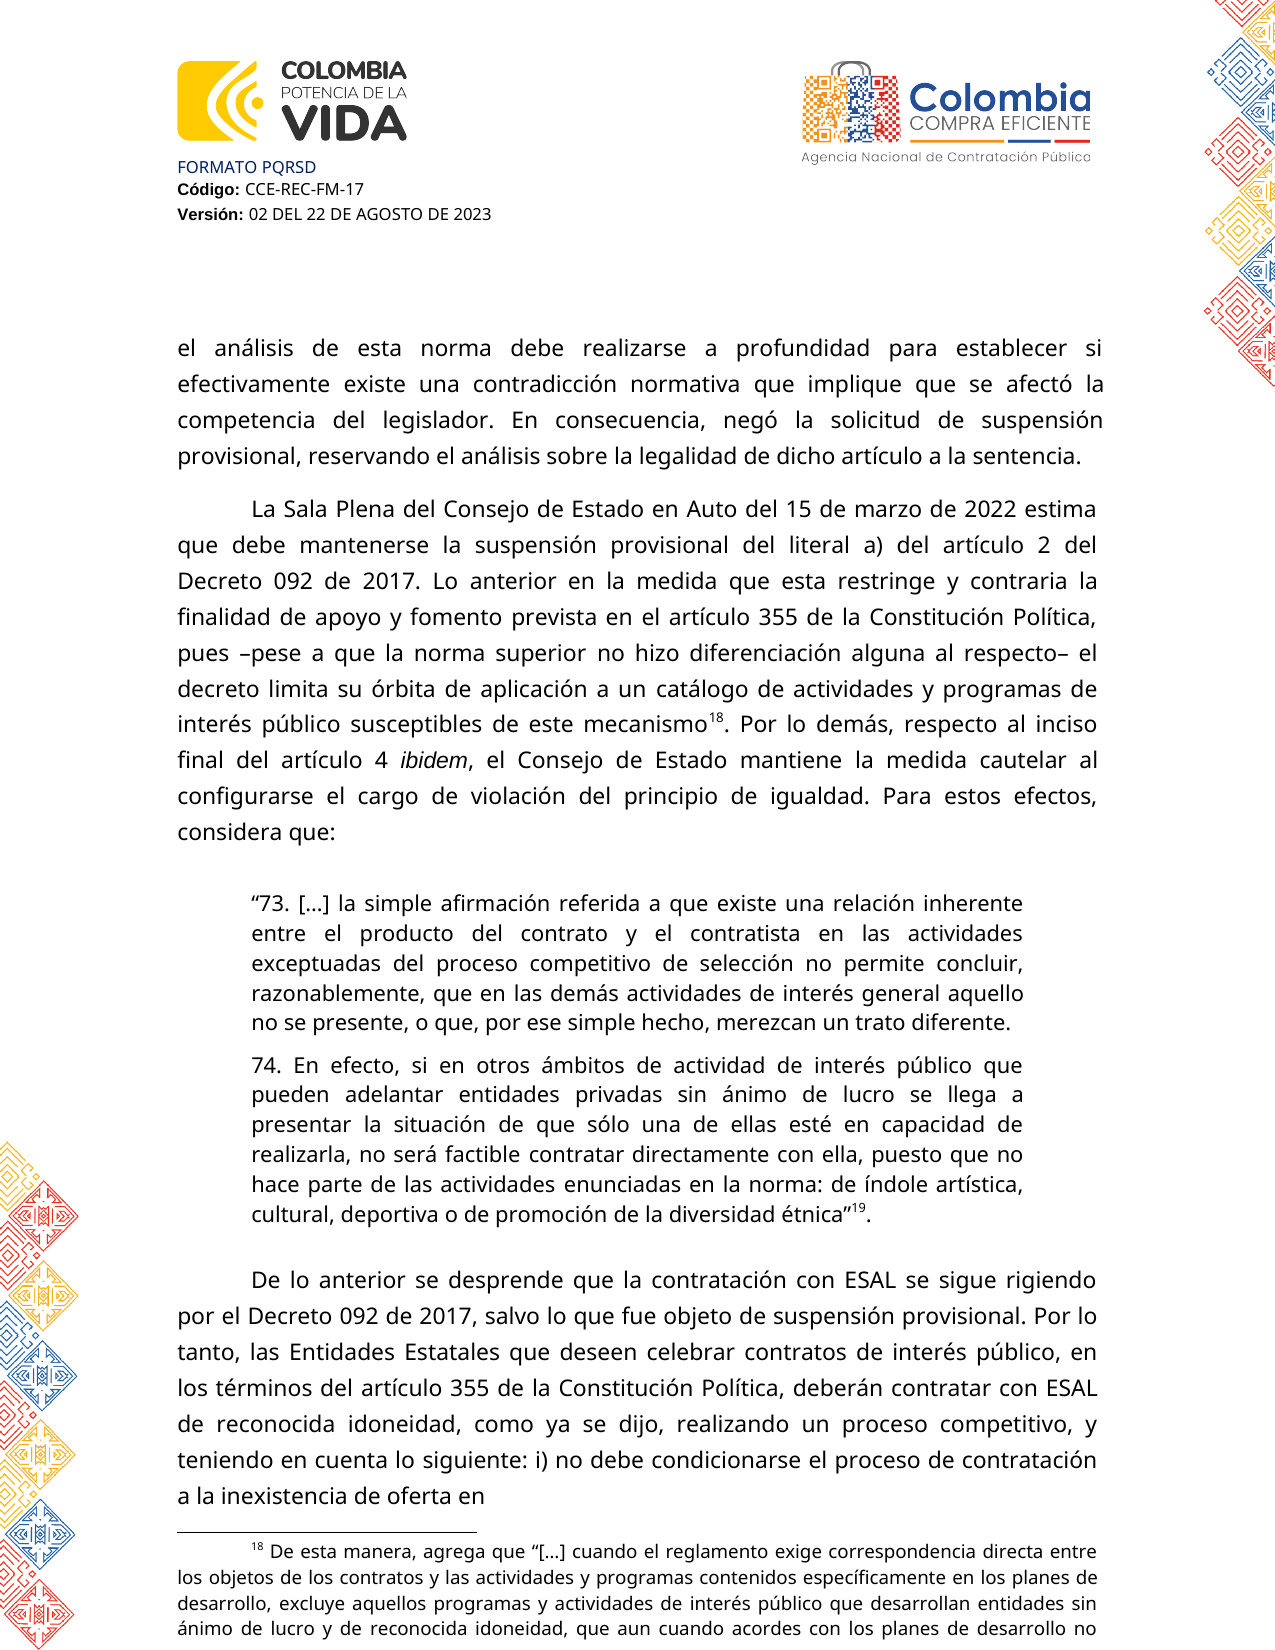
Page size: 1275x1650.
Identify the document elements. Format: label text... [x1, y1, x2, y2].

text Versión: 02 DEL 22 DE AGOSTO DE 2023 [177, 203, 1192, 226]
picture [801, 61, 1090, 164]
text “73. […] la simple afirmación referida a que existe una relación inherente entre el producto del contrato y el contratista en las actividades exceptuadas del proceso competitivo de selección no permite concluir, razonablemente, que en las demás actividades de interés general aquello no se presente, o que, por ese simple hecho, merezcan un trato diferente. [251, 888, 1024, 1037]
text La Sala Plena del Consejo de Estado en Auto del 15 de marzo de 2022 estima que debe mantenerse la suspensión provisional del literal a) del artículo 2 del Decreto 092 de 2017. Lo anterior en la medida que esta restringe y contraria la finalidad de apoyo y fomento prevista en el artículo 355 de la Constitución Política, pues –pese a que la norma superior no hizo diferenciación alguna al respecto– el decreto limita su órbita de aplicación a un catálogo de actividades y programas de interés público susceptibles de este mecanismo18. Por lo demás, respecto al inciso final del artículo 4 ibidem, el Consejo de Estado mantiene la medida cautelar al configurarse el cargo de violación del principio de igualdad. Para estos efectos, considera que: [177, 493, 1098, 847]
text el análisis de esta norma debe realizarse a profundidad para establecer si efectivamente existe una contradicción normativa que implique que se afectó la competencia del legislador. En consecuencia, negó la solicitud de suspensión provisional, reservando el análisis sobre la legalidad de dicho artículo a la sentencia. [177, 332, 1104, 471]
text 74. En efecto, si en otros ámbitos de actividad de interés público que pueden adelantar entidades privadas sin ánimo de lucro se llega a presentar la situación de que sólo una de ellas esté en capacidad de realizarla, no será factible contratar directamente con ella, puesto que no hace parte de las actividades enunciadas en la norma: de índole artística, cultural, deportiva o de promoción de la diversidad étnica”19. [251, 1049, 1024, 1228]
text De lo anterior se desprende que la contratación con ESAL se sigue rigiendo por el Decreto 092 de 2017, salvo lo que fue objeto de suspensión provisional. Por lo tanto, las Entidades Estatales que deseen celebrar contratos de interés público, en los términos del artículo 355 de la Constitución Política, deberán contratar con ESAL de reconocida idoneidad, como ya se dijo, realizando un proceso competitivo, y teniendo en cuenta lo siguiente: i) no debe condicionarse el proceso de contratación a la inexistencia de oferta en [177, 1264, 1098, 1511]
text Código: CCE-REC-FM-17 [177, 178, 1192, 201]
picture [177, 61, 407, 141]
picture [0, 1141, 79, 1650]
picture [1203, 0, 1275, 387]
